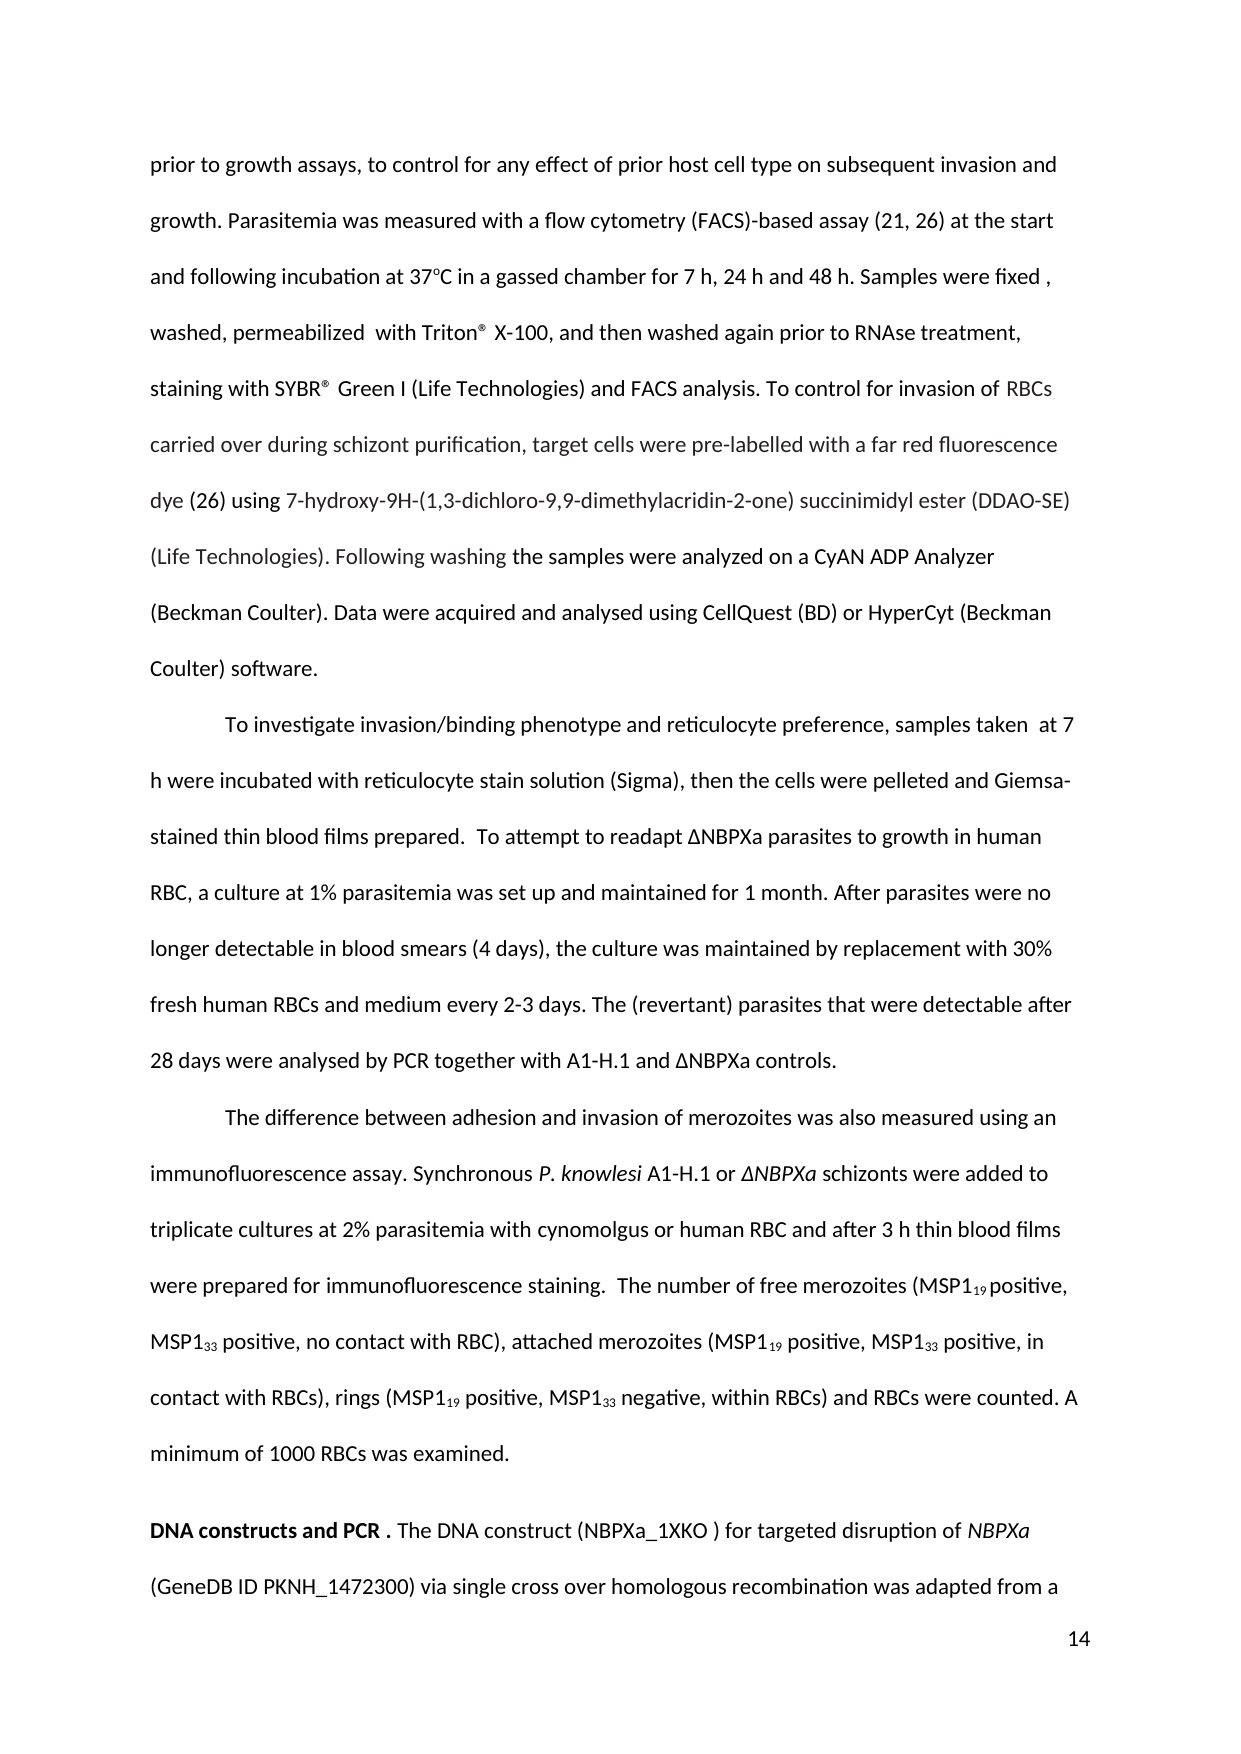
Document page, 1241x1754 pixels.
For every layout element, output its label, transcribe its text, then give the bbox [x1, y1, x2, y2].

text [150, 1516, 1090, 1600]
text To investigate invasion/binding phenotype and reticulocyte preference, samples taken at 7 h were incubated with reticulocyte stain solution (Sigma), then the cells were pelleted and Giemsa-stained thin blood films prepared. To attempt to readapt ΔNBPXa parasites to growth in human RBC, a culture at 1% parasitemia was set up and maintained for 1 month. After parasites were no longer detectable in blood smears (4 days), the culture was maintained by replacement with 30% fresh human RBCs and medium every 2-3 days. The (revertant) parasites that were detectable after 28 days were analysed by PCR together with A1-H.1 and ΔNBPXa controls. [150, 710, 1090, 1075]
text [150, 150, 1090, 682]
text The difference between adhesion and invasion of merozoites was also measured using an immunofluorescence assay. Synchronous P. knowlesi A1-H.1 or ΔNBPXa schizonts were added to triplicate cultures at 2% parasitemia with cynomolgus or human RBC and after 3 h thin blood films were prepared for immunofluorescence staining. The number of free merozoites (MSP119 positive, MSP133 positive, no contact with RBC), attached merozoites (MSP119 positive, MSP133 positive, in contact with RBCs), rings (MSP119 positive, MSP133 negative, within RBCs) and RBCs were counted. A minimum of 1000 RBCs was examined. [150, 1103, 1090, 1467]
